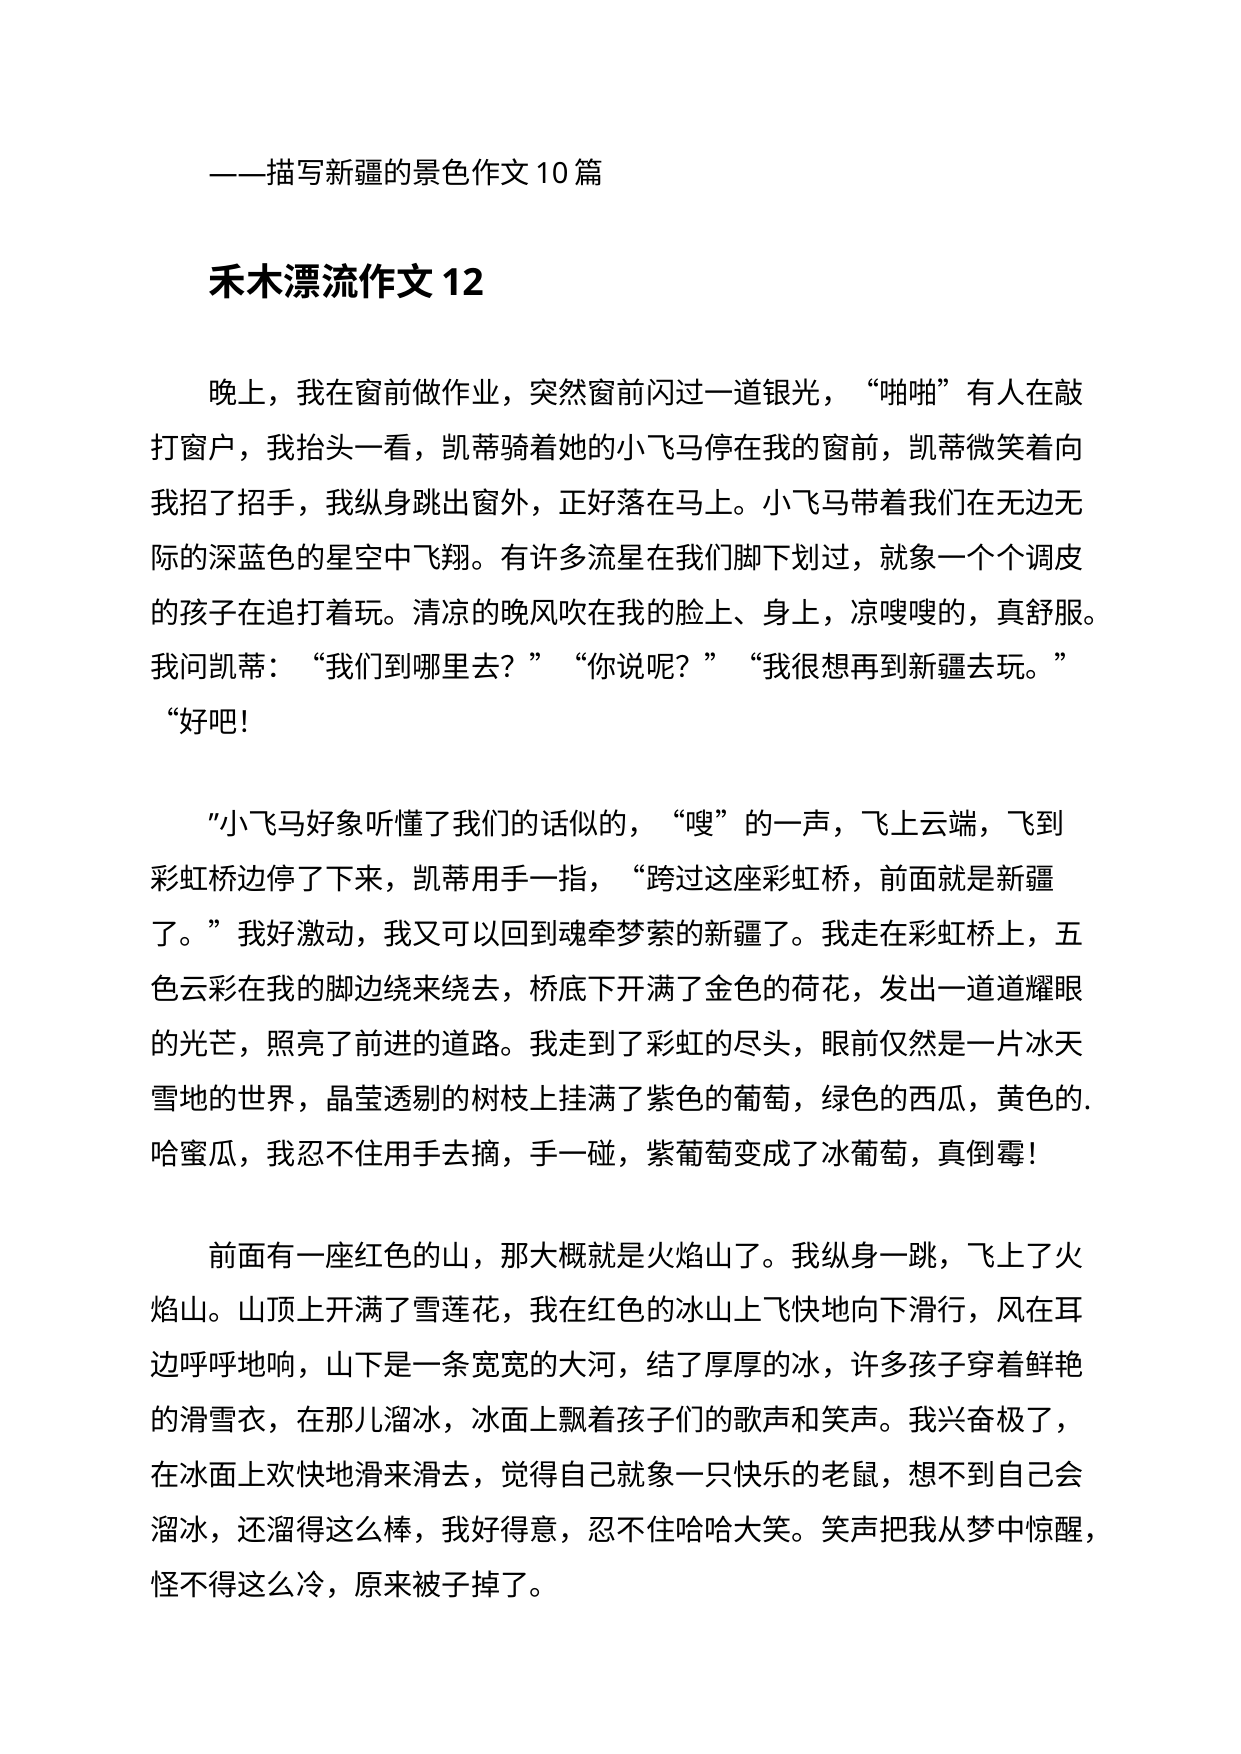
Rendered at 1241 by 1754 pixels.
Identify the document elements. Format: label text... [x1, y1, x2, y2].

text 晚上，我在窗前做作业，突然窗前闪过一道银光，“啪啪”有人在敲打窗户，我抬头一看，凯蒂骑着她的小飞马停在我的窗前，凯蒂微笑着向我招了招手，我纵身跳出窗外，正好落在马上。小飞马带着我们在无边无际的深蓝色的星空中飞翔。有许多流星在我们脚下划过，就象一个个调皮的孩子在追打着玩。清凉的晚风吹在我的脸上、身上，凉嗖嗖的，真舒服。我问凯蒂：“我们到哪里去？”“你说呢？”“我很想再到新疆去玩。”“好吧！ [150, 369, 1090, 741]
text 禾木漂流作文12 [150, 252, 1090, 306]
text ——描写新疆的景色作文10篇 [150, 150, 1090, 192]
text 前面有一座红色的山，那大概就是火焰山了。我纵身一跳，飞上了火焰山。山顶上开满了雪莲花，我在红色的冰山上飞快地向下滑行，风在耳边呼呼地响，山下是一条宽宽的大河，结了厚厚的冰，许多孩子穿着鲜艳的滑雪衣，在那儿溜冰，冰面上飘着孩子们的歌声和笑声。我兴奋极了，在冰面上欢快地滑来滑去，觉得自己就象一只快乐的老鼠，想不到自己会溜冰，还溜得这么棒，我好得意，忍不住哈哈大笑。笑声把我从梦中惊醒，怪不得这么冷，原来被子掉了。 [150, 1232, 1090, 1604]
text ”小飞马好象听懂了我们的话似的，“嗖”的一声，飞上云端，飞到彩虹桥边停了下来，凯蒂用手一指，“跨过这座彩虹桥，前面就是新疆了。”我好激动，我又可以回到魂牵梦萦的新疆了。我走在彩虹桥上，五色云彩在我的脚边绕来绕去，桥底下开满了金色的荷花，发出一道道耀眼的光芒，照亮了前进的道路。我走到了彩虹的尽头，眼前仅然是一片冰天雪地的世界，晶莹透剔的树枝上挂满了紫色的葡萄，绿色的西瓜，黄色的.哈蜜瓜，我忍不住用手去摘，手一碰，紫葡萄变成了冰葡萄，真倒霉！ [150, 801, 1090, 1173]
